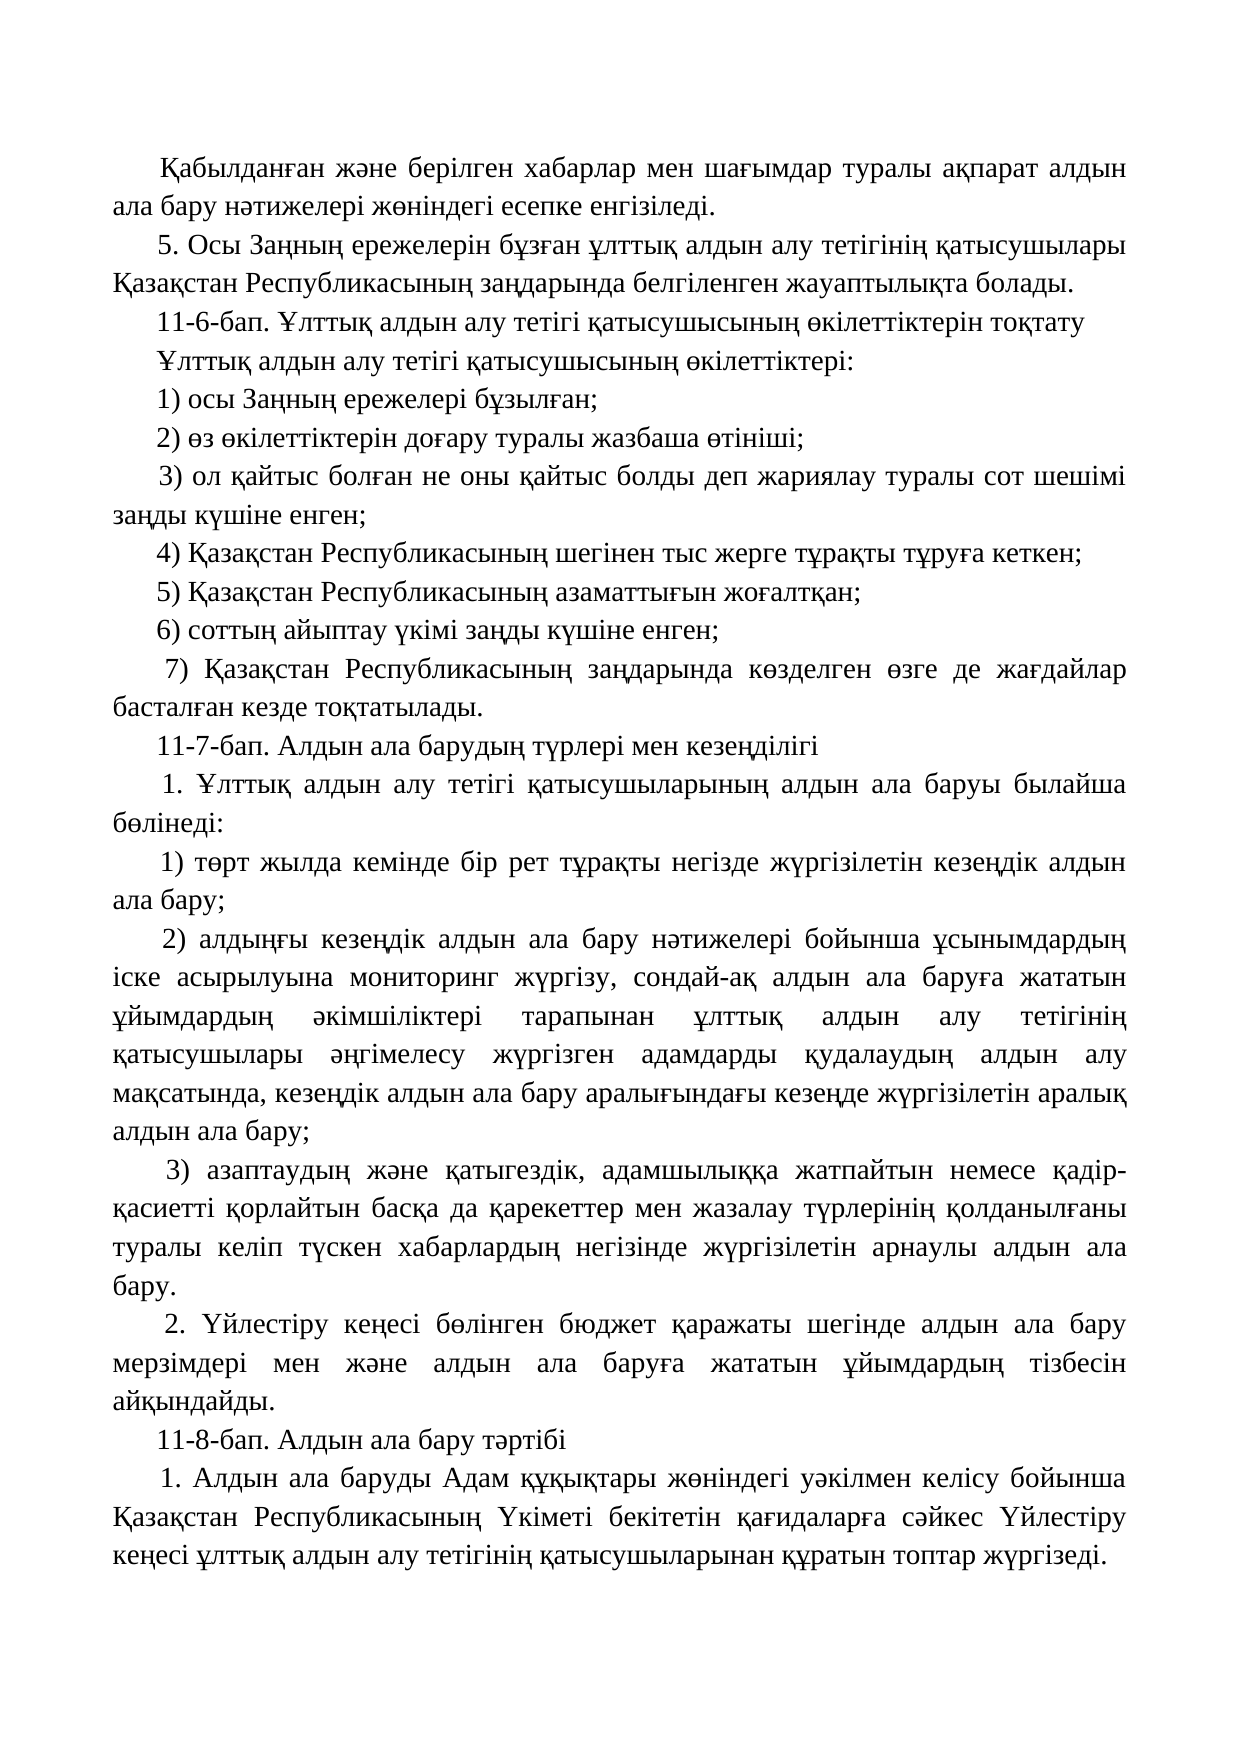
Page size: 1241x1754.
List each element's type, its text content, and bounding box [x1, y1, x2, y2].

text Қабылданған және берілген хабарлар мен шағымдар туралы ақпарат алдын ала бару нәтижелері жөніндегі есепке енгізіледі. [112, 150, 1128, 222]
text Ұлттық алдын алу тетiгi қатысушысының өкілеттіктері: [112, 343, 1128, 376]
text 1) осы Заңның ережелері бұзылған; [112, 381, 1128, 415]
text 1. Ұлттық алдын алу тетiгi қатысушыларының алдын ала баруы былайша бөлінеді: [112, 767, 1128, 839]
text 1. Алдын ала баруды Адам құқықтары жөніндегі уәкілмен келісу бойынша Қазақстан Республикасының Үкіметі бекітетін қағидаларға сәйкес Үйлестіру кеңесі ұлттық алдын алу тетігінің қатысушыларынан құратын топтар жүргізеді. [112, 1460, 1128, 1571]
text 3) ол қайтыс болған не оны қайтыс болды деп жариялау туралы сот шешімі заңды күшіне енген; [112, 458, 1128, 530]
text 11-6-бап. Ұлттық алдын алу тетiгi қатысушысының өкілеттіктерін тоқтату [112, 304, 1128, 338]
text 5) Қазақстан Республикасының азаматтығын жоғалтқан; [112, 574, 1128, 607]
text 11-8-бап. Алдын ала бару тәртібі [112, 1422, 1128, 1455]
text 7) Қазақстан Республикасының заңдарында көзделген өзге де жағдайлар басталған кезде тоқтатылады. [112, 651, 1128, 723]
text 11-7-бап. Алдын ала барудың түрлері мен кезеңділігі [112, 728, 1128, 762]
text 2. Үйлестіру кеңесі бөлінген бюджет қаражаты шегінде алдын ала бару мерзімдері мен және алдын ала баруға жататын ұйымдардың тізбесін айқындайды. [112, 1306, 1128, 1417]
text 4) Қазақстан Республикасының шегінен тыс жерге тұрақты тұруға кеткен; [112, 535, 1128, 569]
text 3) азаптаудың және қатыгездік, адамшылыққа жатпайтын немесе қадір-қасиетті қорлайтын басқа да қарекеттер мен жазалау түрлерінің қолданылғаны туралы келіп түскен хабарлардың негізінде жүргізілетін арнаулы алдын ала бару. [112, 1152, 1128, 1301]
text 2) алдыңғы кезеңдік алдын ала бару нәтижелері бойынша ұсынымдардың іске асырылуына мониторинг жүргізу, сондай-ақ алдын ала баруға жататын ұйымдардың әкімшіліктері тарапынан ұлттық алдын алу тетiгiнің қатысушылары әңгімелесу жүргізген адамдарды қудалаудың алдын алу мақсатында, кезеңдік алдын ала бару аралығындағы кезеңде жүргізілетін аралық алдын ала бару; [112, 921, 1128, 1147]
text 5. Осы Заңның ережелерін бұзған ұлттық алдын алу тетігінің қатысушылары Қазақстан Республикасының заңдарында белгіленген жауаптылықта болады. [112, 227, 1128, 299]
text 6) соттың айыптау үкімі заңды күшіне енген; [112, 612, 1128, 646]
text 2) өз өкілеттіктерін доғару туралы жазбаша өтініші; [112, 420, 1128, 453]
text 1) төрт жылда кемінде бір рет тұрақты негізде жүргізілетін кезеңдік алдын ала бару; [112, 844, 1128, 916]
